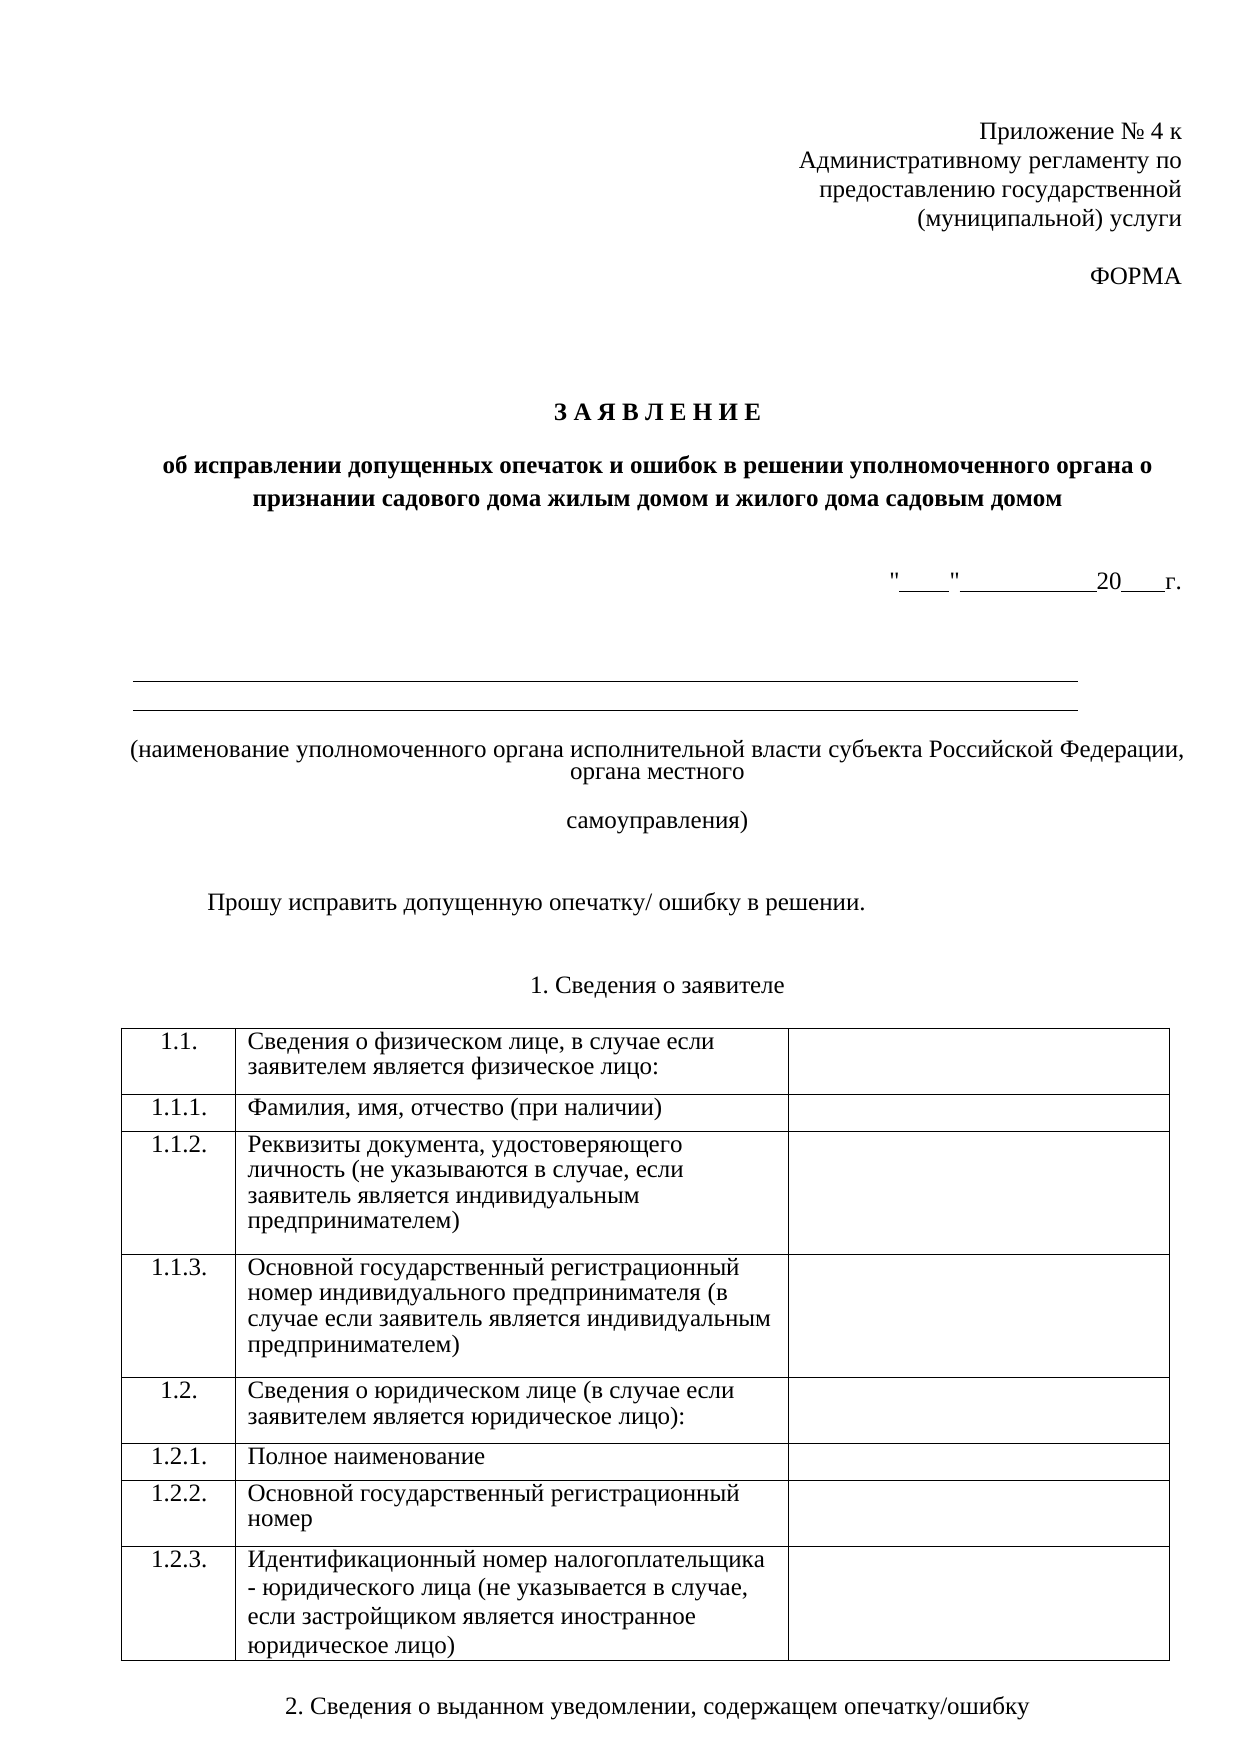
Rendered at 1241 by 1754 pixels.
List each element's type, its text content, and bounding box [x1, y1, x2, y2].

table_cell [789, 1481, 1169, 1546]
text Приложение № 4 к Административному регламенту по предоставлению государственной [721, 116, 1182, 203]
table_cell Реквизиты документа, удостоверяющего личность (не указываются в случае, если заявитель является индивидуальным предпринимателем) [236, 1132, 788, 1254]
table_cell [789, 1444, 1169, 1480]
table_cell 1.1.3. [122, 1255, 235, 1377]
text об исправлении допущенных опечаток и ошибок в решении уполномоченного органа о признании садового дома жилым домом и жилого дома садовым домом [116, 450, 1198, 512]
list Сведения о заявителе [530, 970, 1198, 999]
text самоуправления) [116, 805, 1198, 833]
table_cell Фамилия, имя, отчество (при наличии) [236, 1095, 788, 1131]
table_header [789, 1029, 1169, 1093]
table_cell Основной государственный регистрационный номер индивидуального предпринимателя (в случае если заявитель является индивидуальным предпринимателем) [236, 1255, 788, 1377]
table_cell Идентификационный номер налогоплательщика - юридического лица (не указывается в случае, если застройщиком является иностранное юридическое лицо) [236, 1547, 788, 1660]
table_cell 1.2.2. [122, 1481, 235, 1546]
table_cell Полное наименование [236, 1444, 788, 1480]
table_cell [789, 1132, 1169, 1254]
table_cell 1.2. [122, 1378, 235, 1443]
table_cell 1.1.2. [122, 1132, 235, 1254]
table_cell [789, 1378, 1169, 1443]
text Прошу исправить допущенную опечатку/ ошибку в решении. [207, 887, 1198, 916]
table_cell 1.2.1. [122, 1444, 235, 1480]
table_header 1.1. [122, 1029, 235, 1093]
text (наименование уполномоченного органа исполнительной власти субъекта Российской Федерации, органа местного [115, 740, 1198, 784]
table_cell 1.2.3. [122, 1547, 235, 1660]
table_cell 1.1.1. [122, 1095, 235, 1131]
table_cell [789, 1255, 1169, 1377]
text ФОРМА [100, 261, 1182, 290]
text З А Я В Л Е Н И Е [116, 397, 1198, 425]
table_header Сведения о физическом лице, в случае если заявителем является физическое лицо: [236, 1029, 788, 1093]
table_cell [789, 1547, 1169, 1660]
table_cell Основной государственный регистрационный номер [236, 1481, 788, 1546]
text " " 20 г. [100, 566, 1182, 595]
list Сведения о выданном уведомлении, содержащем опечатку/ошибку [285, 1691, 1198, 1720]
text (муниципальной) услуги [100, 203, 1182, 231]
table_cell [789, 1095, 1169, 1131]
table_cell Сведения о юридическом лице (в случае если заявителем является юридическое лицо): [236, 1378, 788, 1443]
